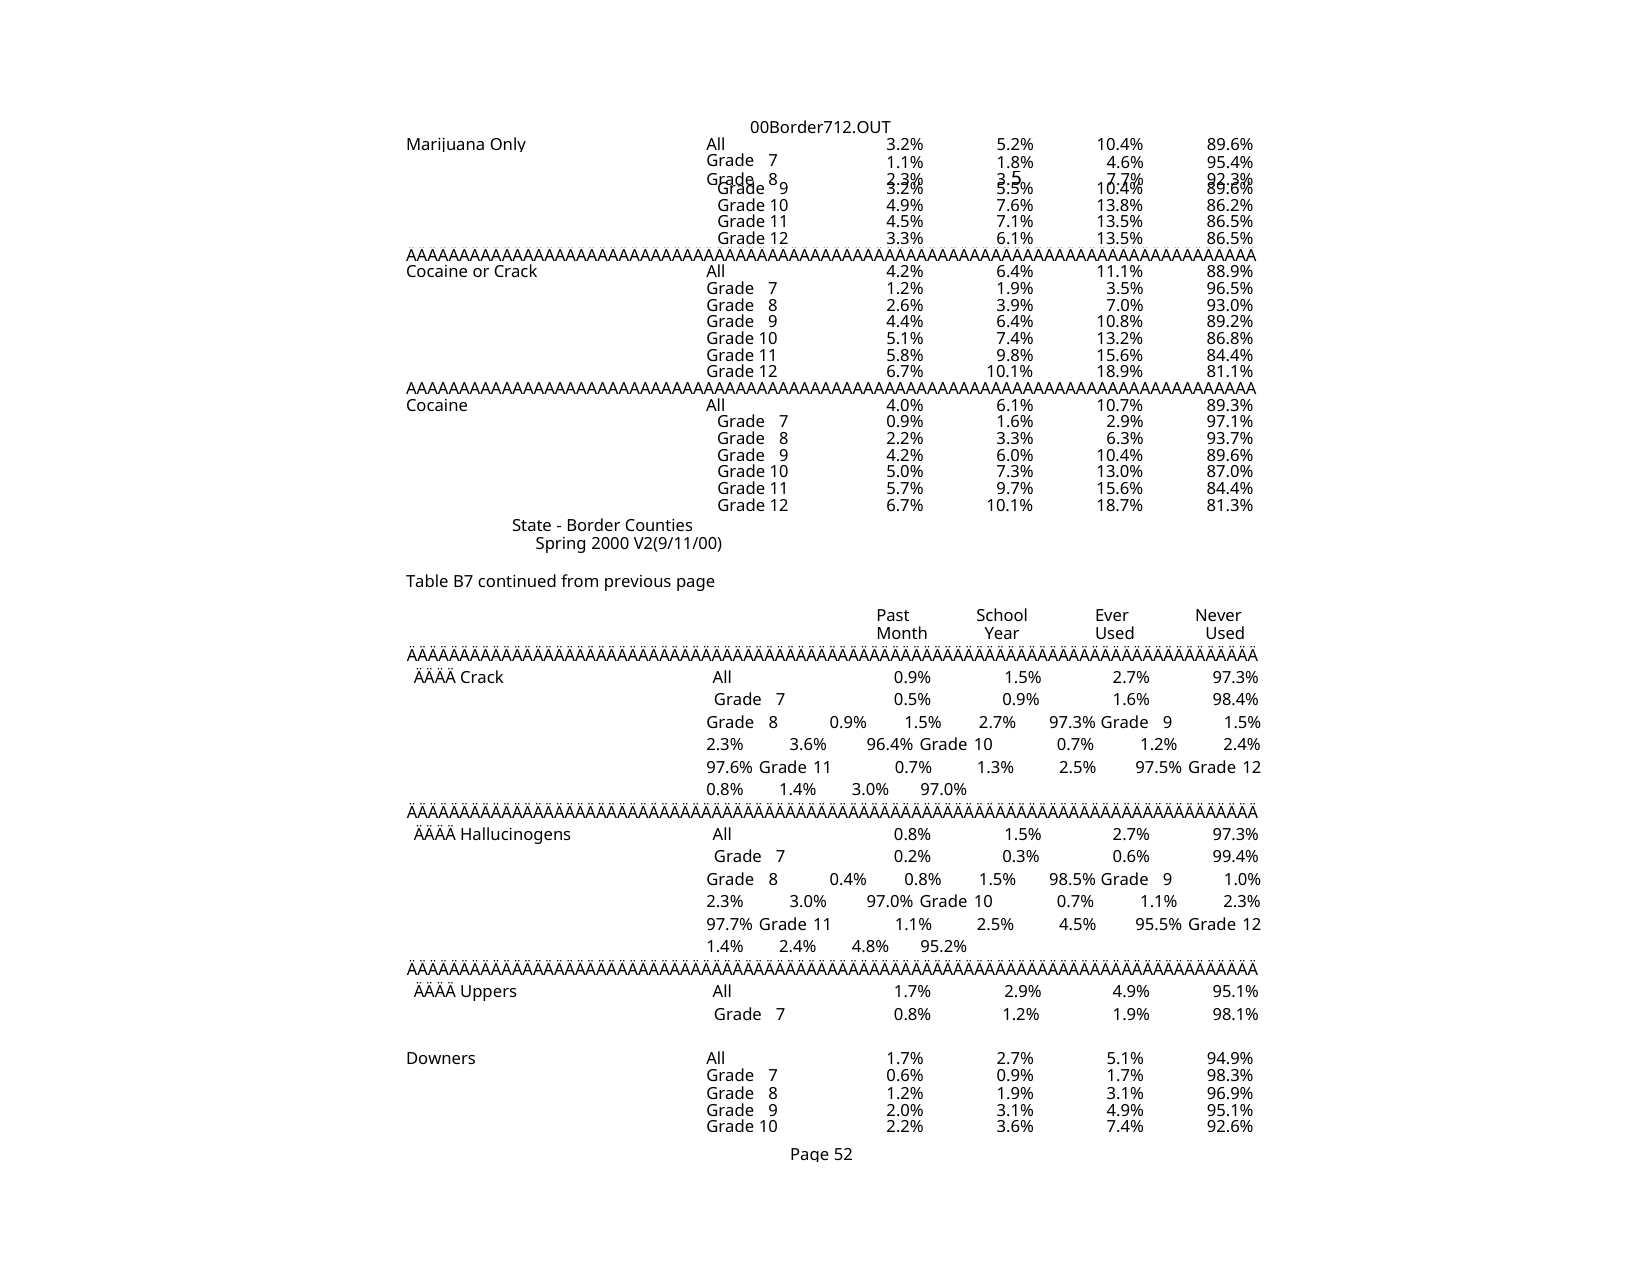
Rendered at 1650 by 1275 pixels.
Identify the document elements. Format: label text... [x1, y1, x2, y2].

text Month Year Used Used [876, 626, 1417, 643]
text State - Border Counties [235, 514, 969, 536]
text ÄÄÄÄÄÄÄÄÄÄÄÄÄÄÄÄÄÄÄÄÄÄÄÄÄÄÄÄÄÄÄÄÄÄÄÄÄÄÄÄÄÄÄÄÄÄÄÄÄÄÄÄÄÄÄÄÄÄÄÄÄÄÄÄÄÄÄÄÄÄÄÄÄÄÄÄÄÄÄÄÄÄÄÄÄ Uppers All 1.7% 2.9% 4.9% 95.1% Grade 7 0.8% 1.2% 1.9% 98.1% [403, 958, 1259, 1025]
text Spring 2000 V2(9/11/00) [235, 536, 1022, 553]
text Grade 8 0.9% 1.5% 2.7% 97.3% Grade 9 1.5% 2.3% 3.6% 96.4% Grade 10 0.7% 1.2% 2.4% 97.6% Grade 11 0.7% 1.3% 2.5% 97.5% Grade 12 0.8% 1.4% 3.0% 97.0% [706, 711, 1261, 800]
text Past School Ever Never [876, 604, 1417, 626]
text Grade 8 0.4% 0.8% 1.5% 98.5% Grade 9 1.0% 2.3% 3.0% 97.0% Grade 10 0.7% 1.1% 2.3% 97.7% Grade 11 1.1% 2.5% 4.5% 95.5% Grade 12 1.4% 2.4% 4.8% 95.2% [706, 868, 1261, 958]
text Table B7 continued from previous page [406, 569, 783, 592]
text ÄÄÄÄÄÄÄÄÄÄÄÄÄÄÄÄÄÄÄÄÄÄÄÄÄÄÄÄÄÄÄÄÄÄÄÄÄÄÄÄÄÄÄÄÄÄÄÄÄÄÄÄÄÄÄÄÄÄÄÄÄÄÄÄÄÄÄÄÄÄÄÄÄÄÄÄÄÄÄÄÄÄÄÄÄ Hallucinogens All 0.8% 1.5% 2.7% 97.3% Grade 7 0.2% 0.3% 0.6% 99.4% [403, 800, 1259, 868]
text ÄÄÄÄÄÄÄÄÄÄÄÄÄÄÄÄÄÄÄÄÄÄÄÄÄÄÄÄÄÄÄÄÄÄÄÄÄÄÄÄÄÄÄÄÄÄÄÄÄÄÄÄÄÄÄÄÄÄÄÄÄÄÄÄÄÄÄÄÄÄÄÄÄÄÄÄÄÄÄÄÄÄÄÄÄ Crack All 0.9% 1.5% 2.7% 97.3% Grade 7 0.5% 0.9% 1.6% 98.4% [403, 643, 1259, 711]
